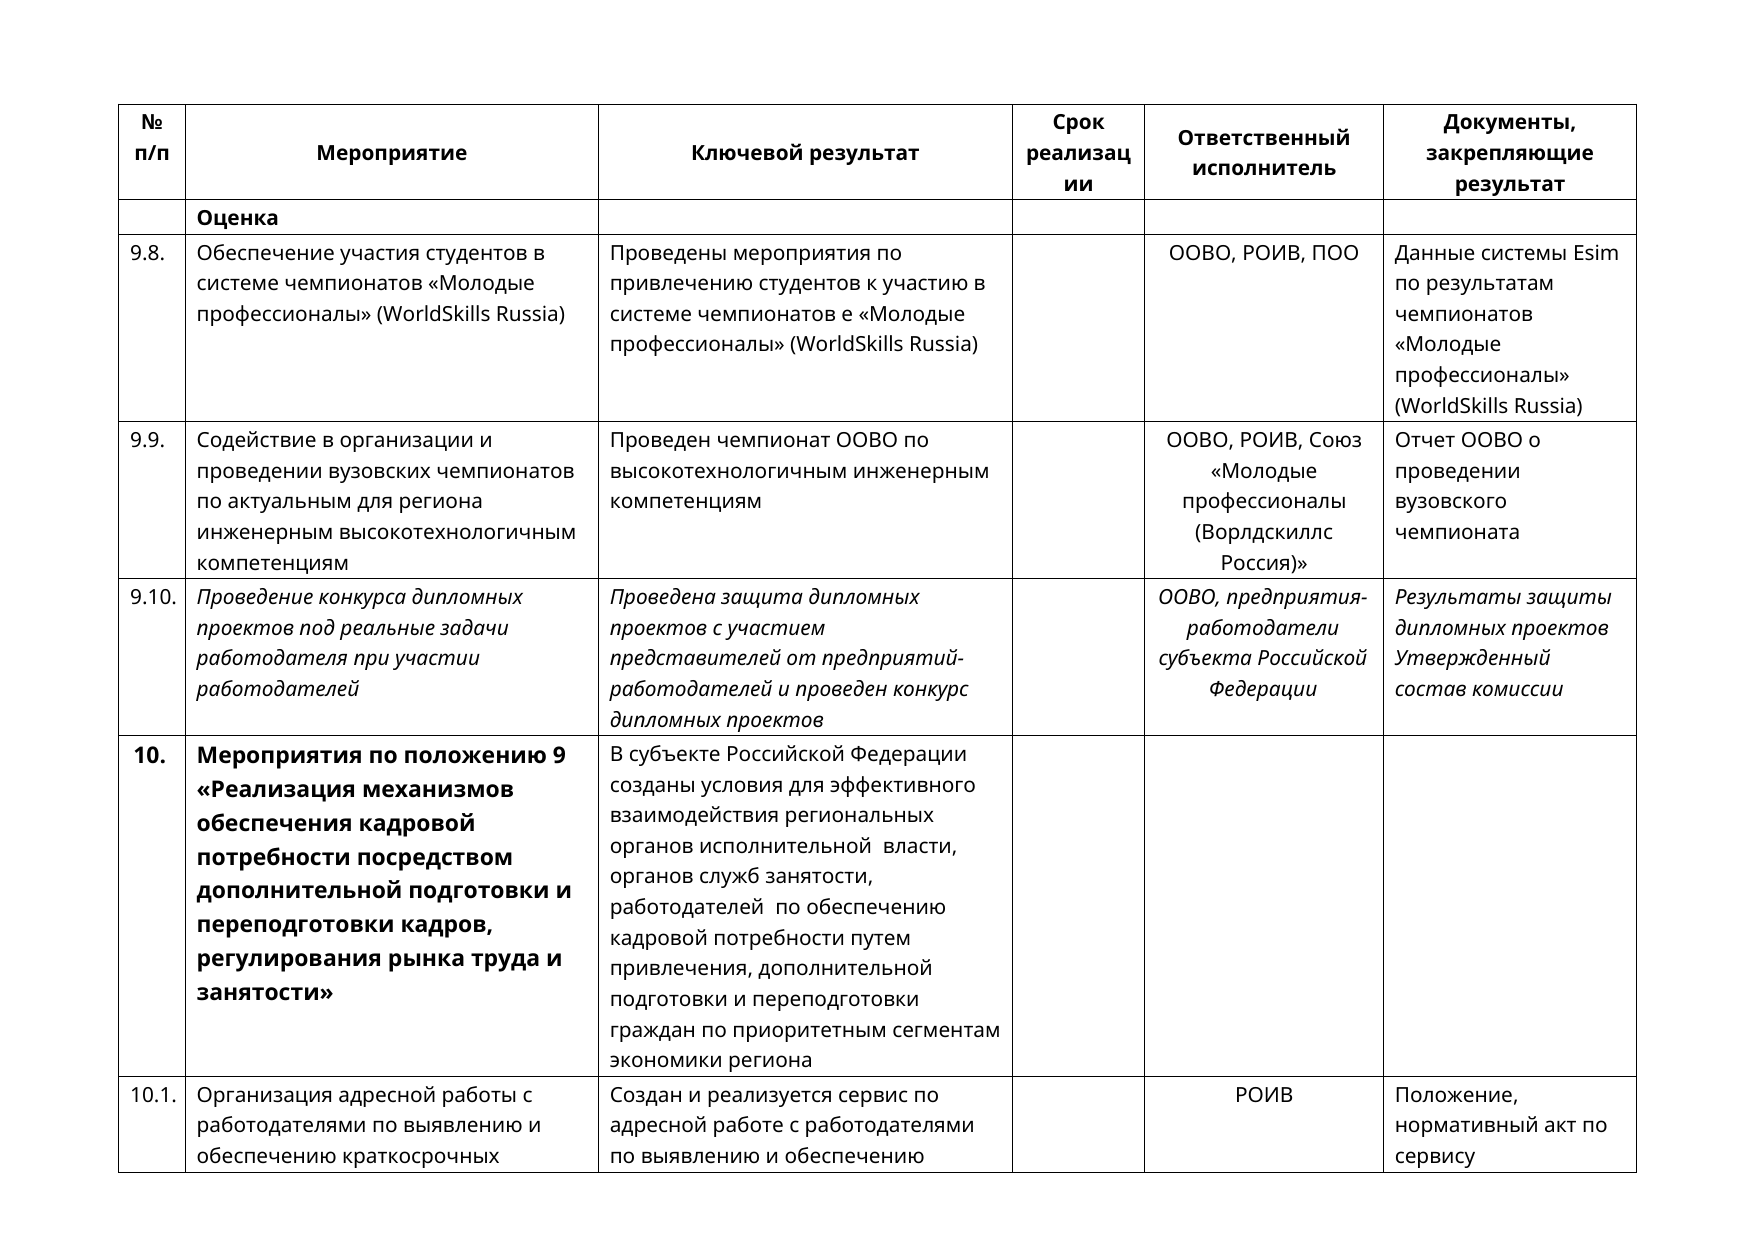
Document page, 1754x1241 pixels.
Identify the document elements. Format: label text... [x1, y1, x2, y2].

table_cell ООВО, РОИВ, ПОО [1145, 235, 1383, 421]
table_cell [119, 579, 185, 735]
table_header Ответственный исполнитель [1145, 105, 1383, 199]
table_cell [119, 1077, 185, 1172]
table_cell [1384, 200, 1636, 234]
table_cell [1013, 579, 1144, 735]
table_header Документы, закрепляющие результат [1384, 105, 1636, 199]
table_header Мероприятие [186, 105, 598, 199]
table_header Срок реализации [1013, 105, 1144, 199]
table_cell ООВО, РОИВ, Союз «Молодые профессионалы (Ворлдскиллс Россия)» [1145, 422, 1383, 578]
table_cell Проведение конкурса дипломных проектов под реальные задачи работодателя при участии работодателей [186, 579, 598, 735]
table_cell Результаты защиты дипломных проектов Утвержденный состав комиссии [1384, 579, 1636, 735]
table_cell Данные системы Esim по результатам чемпионатов «Молодые профессионалы» (WorldSkills Russia) [1384, 235, 1636, 421]
table_cell [119, 736, 185, 1076]
table_cell Проведена защита дипломных проектов с участием представителей от предприятий-работодателей и проведен конкурс дипломных проектов [599, 579, 1012, 735]
table_header № п/п [119, 105, 185, 199]
table_cell [119, 235, 185, 421]
table_cell Отчет ООВО о проведении вузовского чемпионата [1384, 422, 1636, 578]
table_cell [1384, 736, 1636, 1076]
table_cell ООВО, предприятия-работодатели субъекта Российской Федерации [1145, 579, 1383, 735]
table_cell Обеспечение участия студентов в системе чемпионатов «Молодые профессионалы» (WorldSkills Russia) [186, 235, 598, 421]
table_cell [1013, 200, 1144, 234]
table_header Ключевой результат [599, 105, 1012, 199]
table_cell [599, 200, 1012, 234]
table_cell Содействие в организации и проведении вузовских чемпионатов по актуальным для региона инженерным высокотехнологичным компетенциям [186, 422, 598, 578]
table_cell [599, 1077, 1012, 1172]
table_cell Мероприятия по положению 9 «Реализация механизмов обеспечения кадровой потребности посредством дополнительной подготовки и переподготовки кадров, регулирования рынка труда и занятости» [186, 736, 598, 1076]
table_cell Оценка [186, 200, 598, 234]
table_cell РОИВ [1145, 1077, 1383, 1172]
table_cell [1013, 422, 1144, 578]
table_cell [1013, 736, 1144, 1076]
table_cell [119, 422, 185, 578]
table_cell [1013, 235, 1144, 421]
table_cell [1013, 1077, 1144, 1172]
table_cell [186, 1077, 598, 1172]
table_cell [119, 200, 185, 234]
table_cell [1145, 200, 1383, 234]
table_cell В субъекте Российской Федерации созданы условия для эффективного взаимодействия региональных органов исполнительной власти, органов служб занятости, работодателей по обеспечению кадровой потребности путем привлечения, дополнительной подготовки и переподготовки граждан по приоритетным сегментам экономики региона [599, 736, 1012, 1076]
table_cell Проведен чемпионат ООВО по высокотехнологичным инженерным компетенциям [599, 422, 1012, 578]
table_cell [1145, 736, 1383, 1076]
table_cell Проведены мероприятия по привлечению студентов к участию в системе чемпионатов е «Молодые профессионалы» (WorldSkills Russia) [599, 235, 1012, 421]
table_cell Положение, нормативный акт по сервису [1384, 1077, 1636, 1172]
